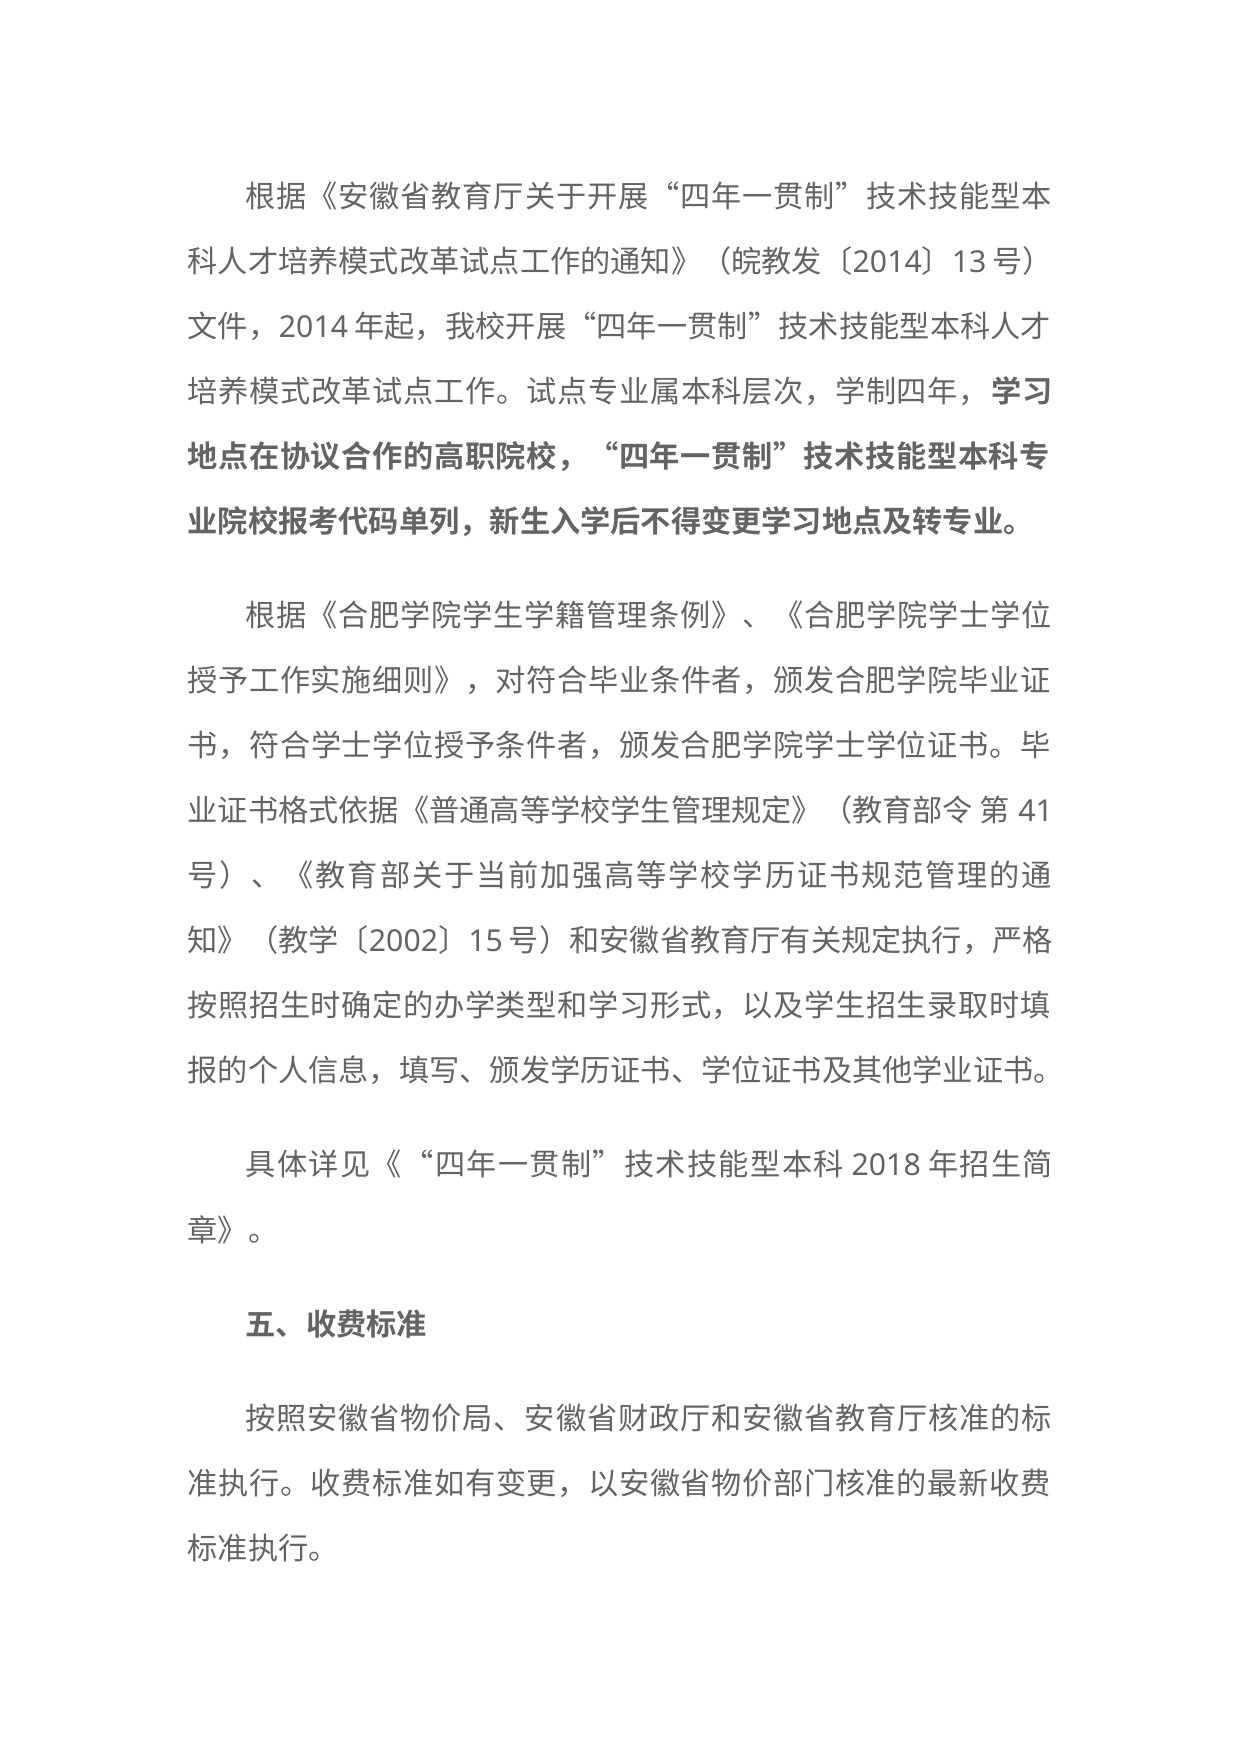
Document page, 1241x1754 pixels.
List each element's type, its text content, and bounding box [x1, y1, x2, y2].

text 根据《合肥学院学生学籍管理条例》、《合肥学院学士学位授予工作实施细则》，对符合毕业条件者，颁发合肥学院毕业证书，符合学士学位授予条件者，颁发合肥学院学士学位证书。毕业证书格式依据《普通高等学校学生管理规定》（教育部令 第41号）、《教育部关于当前加强高等学校学历证书规范管理的通知》（教学〔2002〕15号）和安徽省教育厅有关规定执行，严格按照招生时确定的办学类型和学习形式，以及学生招生录取时填报的个人信息，填写、颁发学历证书、学位证书及其他学业证书。 [187, 581, 1053, 1101]
text 按照安徽省物价局、安徽省财政厅和安徽省教育厅核准的标准执行。收费标准如有变更，以安徽省物价部门核准的最新收费标准执行。 [187, 1384, 1053, 1579]
text 五、收费标准 [187, 1289, 1053, 1354]
text 具体详见《“四年一贯制”技术技能型本科2018年招生简章》。 [187, 1130, 1053, 1260]
text 根据《安徽省教育厅关于开展“四年一贯制”技术技能型本科人才培养模式改革试点工作的通知》（皖教发〔2014〕13号）文件，2014年起，我校开展“四年一贯制”技术技能型本科人才培养模式改革试点工作。试点专业属本科层次，学制四年，学习地点在协议合作的高职院校，“四年一贯制”技术技能型本科专业院校报考代码单列，新生入学后不得变更学习地点及转专业。 [187, 162, 1053, 552]
